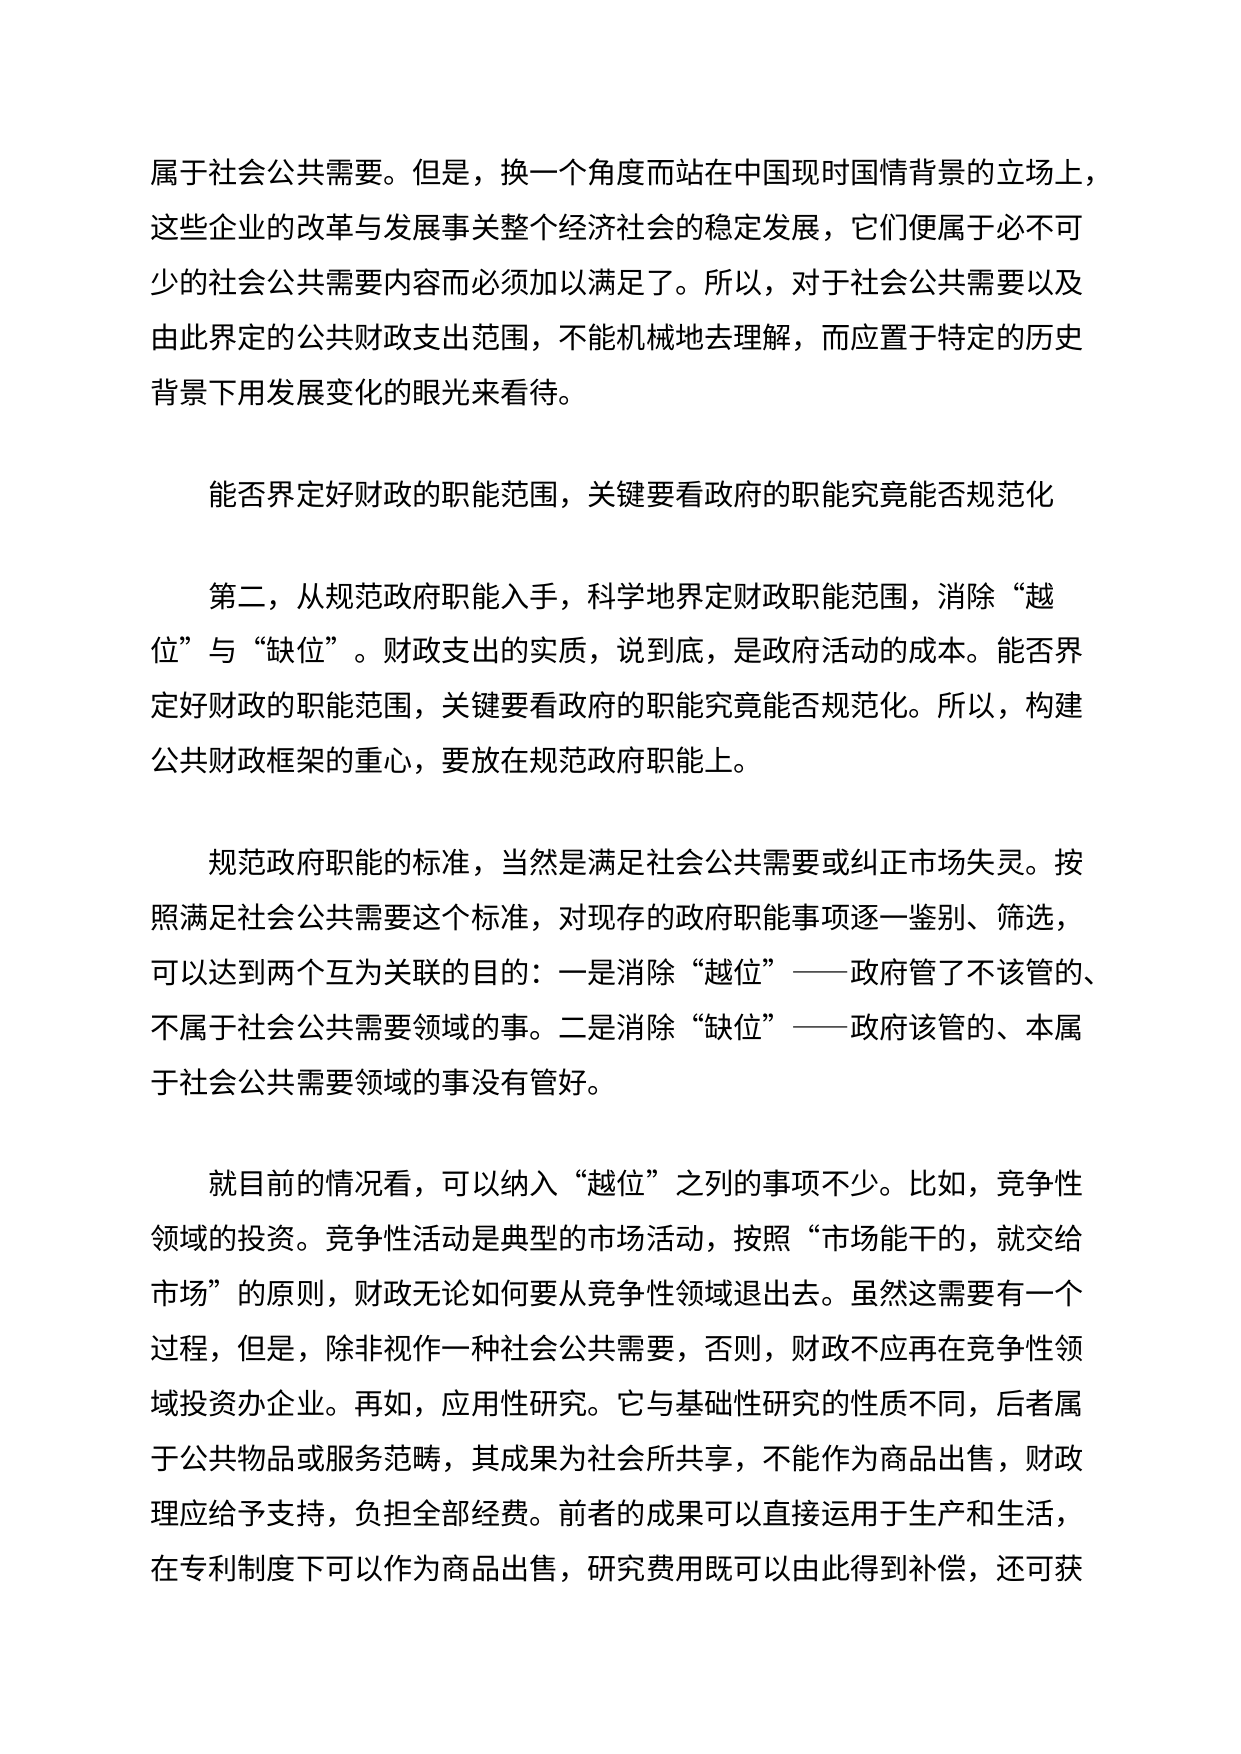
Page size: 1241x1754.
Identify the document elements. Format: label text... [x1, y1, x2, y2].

text 第二，从规范政府职能入手，科学地界定财政职能范围，消除“越位”与“缺位”。财政支出的实质，说到底，是政府活动的成本。能否界定好财政的职能范围，关键要看政府的职能究竟能否规范化。所以，构建公共财政框架的重心，要放在规范政府职能上。 [150, 573, 1090, 780]
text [150, 1161, 1090, 1587]
text 能否界定好财政的职能范围，关键要看政府的职能究竟能否规范化 [150, 471, 1090, 514]
text 规范政府职能的标准，当然是满足社会公共需要或纠正市场失灵。按照满足社会公共需要这个标准，对现存的政府职能事项逐一鉴别、筛选，可以达到两个互为关联的目的：一是消除“越位”——政府管了不该管的、不属于社会公共需要领域的事。二是消除“缺位”——政府该管的、本属于社会公共需要领域的事没有管好。 [150, 839, 1090, 1101]
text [150, 150, 1090, 412]
